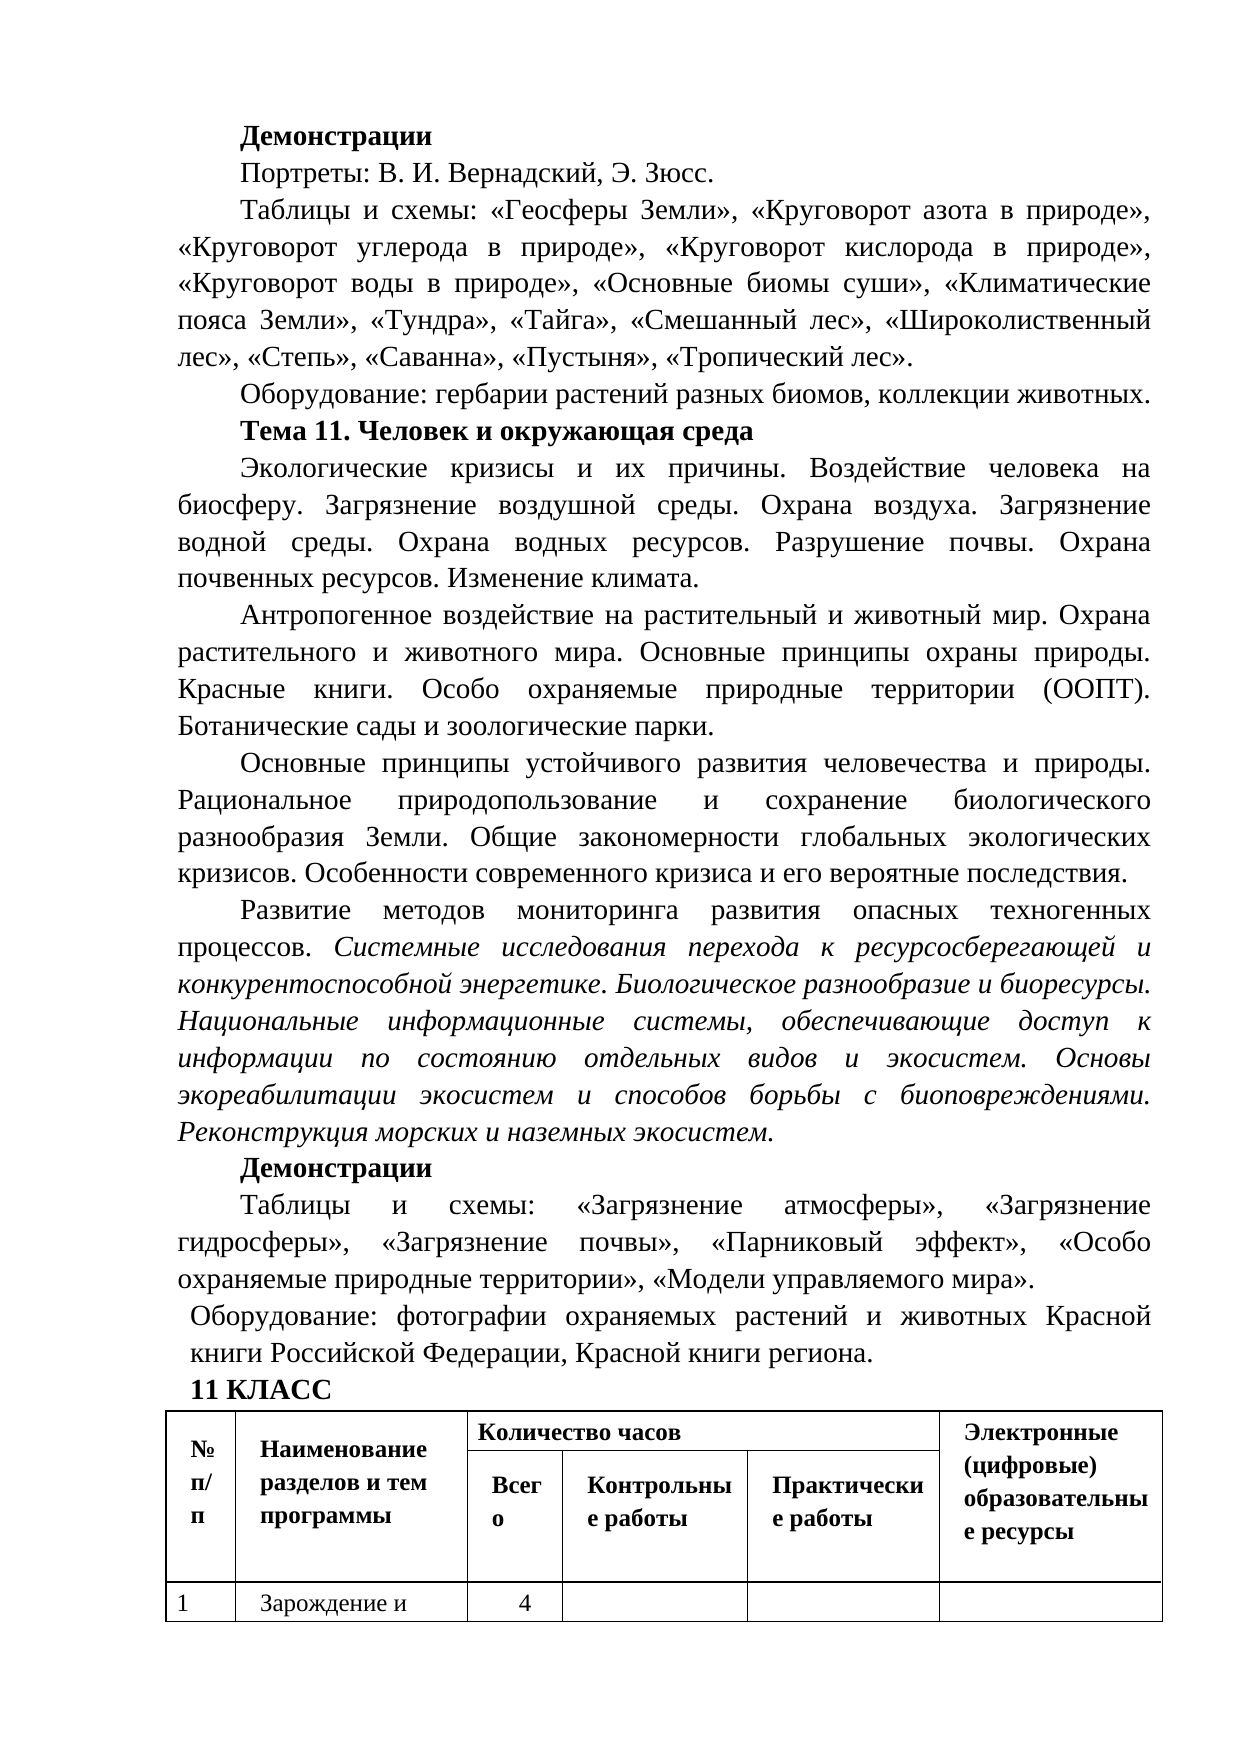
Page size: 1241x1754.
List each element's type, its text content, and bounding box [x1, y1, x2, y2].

table_cell [940, 1581, 1162, 1621]
text Оборудование: гербарии растений разных биомов, коллекции животных. [177, 376, 1152, 410]
text Портреты: В. И. Вернадский, Э. Зюсс. [177, 155, 1152, 188]
text Таблицы и схемы: «Загрязнение атмосферы», «Загрязнение гидросферы», «Загрязнение почвы», «Парниковый эффект», «Особо охраняемые природные территории», «Модели управляемого мира». [177, 1187, 1152, 1295]
text 11 КЛАСС [190, 1372, 1152, 1405]
table_cell 4 [468, 1583, 562, 1621]
text Основные принципы устойчивого развития человечества и природы. Рациональное природопользование и сохранение биологического разнообразия Земли. Общие закономерности глобальных экологических кризисов. Особенности современного кризиса и его вероятные последствия. [177, 745, 1152, 889]
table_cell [236, 1583, 467, 1621]
table_cell [748, 1583, 939, 1621]
table_cell 1 [167, 1583, 235, 1621]
table_cell [563, 1583, 747, 1621]
text Экологические кризисы и их причины. Воздействие человека на биосферу. Загрязнение воздушной среды. Охрана воздуха. Загрязнение водной среды. Охрана водных ресурсов. Разрушение почвы. Охрана почвенных ресурсов. Изменение климата. [177, 450, 1152, 594]
text Таблицы и схемы: «Геосферы Земли», «Круговорот азота в природе», «Круговорот углерода в природе», «Круговорот кислорода в природе», «Круговорот воды в природе», «Основные биомы суши», «Климатические пояса Земли», «Тундра», «Тайга», «Смешанный лес», «Широколиственный лес», «Степь», «Саванна», «Пустыня», «Тропический лес». [177, 192, 1152, 373]
text Демонстрации [177, 118, 1152, 152]
text Антропогенное воздействие на растительный и животный мир. Охрана растительного и животного мира. Основные принципы охраны природы. Красные книги. Особо охраняемые природные территории (ООПТ). Ботанические сады и зоологические парки. [177, 597, 1152, 742]
text Оборудование: фотографии охраняемых растений и животных Красной книги Российской Федерации, Красной книги региона. [190, 1298, 1152, 1368]
table_header Электронные (цифровые) образовательные ресурсы [940, 1412, 1162, 1581]
table_cell Всего [468, 1451, 562, 1581]
table_cell Практические работы [748, 1451, 939, 1581]
text Демонстрации [177, 1151, 1152, 1184]
table_header № п/п [167, 1412, 235, 1581]
table_header Количество часов [468, 1412, 939, 1450]
text Тема 11. Человек и окружающая среда [177, 413, 1152, 447]
text Развитие методов мониторинга развития опасных техногенных процессов. Системные исследования перехода к ресурсосберегающей и конкурентоспособной энергетике. Биологическое разнообразие и биоресурсы. Национальные информационные системы, обеспечивающие доступ к информации по состоянию отдельных видов и экосистем. Основы экореабилитации экосистем и способов борьбы с биоповреждениями. Реконструкция морских и наземных экосистем. [177, 892, 1152, 1147]
table_header Наименование разделов и тем программы [236, 1412, 467, 1581]
table_cell Контрольные работы [563, 1451, 747, 1581]
